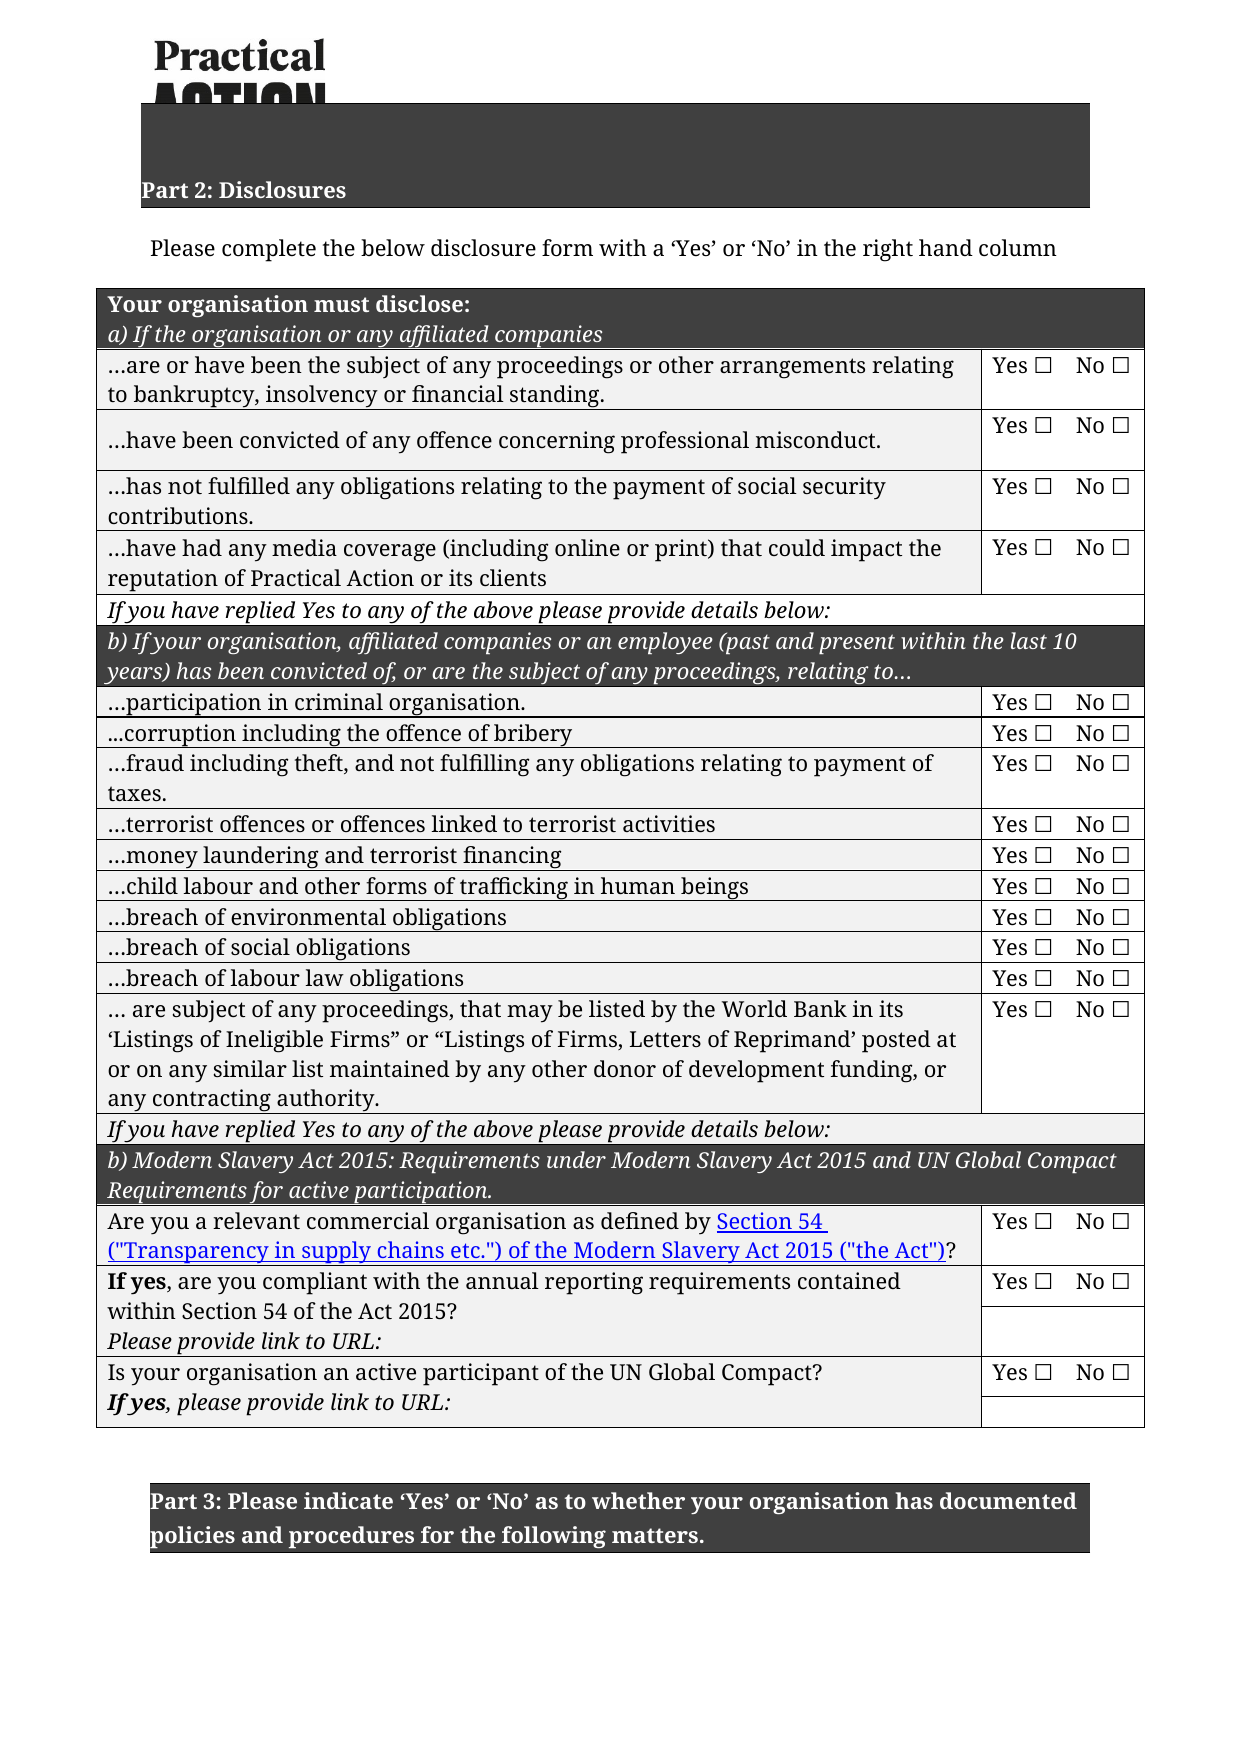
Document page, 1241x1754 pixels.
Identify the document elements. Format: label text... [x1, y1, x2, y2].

table_header Your organisation must disclose: a) If the organisation or any affiliated companies [97, 289, 1144, 348]
table_cell If yes, are you compliant with the annual reporting requirements contained within Section 54 of the Act 2015? Please provide link to URL: [97, 1266, 981, 1356]
table_cell Yes No [982, 994, 1144, 1113]
table_cell …child labour and other forms of trafficking in human beings [97, 871, 981, 900]
table_cell Yes No [982, 350, 1144, 409]
table_cell [982, 1397, 1144, 1427]
table_cell Yes No [982, 687, 1144, 716]
table_cell …breach of social obligations [97, 932, 981, 962]
table_cell …breach of labour law obligations [97, 963, 981, 993]
table_cell …are or have been the subject of any proceedings or other arrangements relating to bankruptcy, insolvency or financial standing. [97, 350, 981, 409]
table_cell Yes No [982, 932, 1144, 962]
table_cell b) Modern Slavery Act 2015: Requirements under Modern Slavery Act 2015 and UN Global Compact Requirements for active participation. [97, 1145, 1144, 1204]
text Part 2: Disclosures [141, 104, 1090, 207]
table_cell Yes No [982, 410, 1144, 470]
table_cell …money laundering and terrorist financing [97, 840, 981, 869]
table_cell …have had any media coverage (including online or print) that could impact the reputation of Practical Action or its clients [97, 531, 981, 594]
text Please complete the below disclosure form with a ‘Yes’ or ‘No’ in the right hand column [150, 233, 1090, 263]
table_cell Yes No [982, 1206, 1144, 1265]
table_cell Yes No [982, 1266, 1144, 1306]
table_cell … are subject of any proceedings, that may be listed by the World Bank in its ‘Listings of Ineligible Firms” or “Listings of Firms, Letters of Reprimand’ posted at or on any similar list maintained by any other donor of development funding, or any contracting authority. [97, 994, 981, 1113]
picture [150, 38, 325, 103]
table_cell Yes No [982, 840, 1144, 869]
table_cell Yes No [982, 471, 1144, 530]
table_cell …participation in criminal organisation. [97, 687, 981, 716]
table_cell Yes No [982, 901, 1144, 931]
table_cell Yes No [982, 809, 1144, 839]
table_cell …breach of environmental obligations [97, 901, 981, 931]
table_cell …have been convicted of any offence concerning professional misconduct. [97, 410, 981, 470]
table_cell Yes No [982, 963, 1144, 993]
table_cell …fraud including theft, and not fulfilling any obligations relating to payment of taxes. [97, 748, 981, 808]
table_cell Yes No [982, 1357, 1144, 1396]
table_cell Yes No [982, 531, 1144, 594]
table_cell Are you a relevant commercial organisation as defined by Section 54 ("Transparency in supply chains etc.") of the Modern Slavery Act 2015 ("the Act")? [97, 1206, 981, 1265]
table_cell …terrorist offences or offences linked to terrorist activities [97, 809, 981, 839]
table_cell [982, 1307, 1144, 1356]
table_cell If you have replied Yes to any of the above please provide details below: [97, 595, 1144, 625]
table_cell b) If your organisation, affiliated companies or an employee (past and present within the last 10 years) has been convicted of, or are the subject of any proceedings, relating to… [97, 626, 1144, 686]
text Part 3: Please indicate ‘Yes’ or ‘No’ as to whether your organisation has documented policies and procedures for the following matters. [150, 1484, 1090, 1552]
table_cell Yes No [982, 871, 1144, 900]
table_cell If you have replied Yes to any of the above please provide details below: [97, 1114, 1144, 1144]
table_cell Is your organisation an active participant of the UN Global Compact? If yes, please provide link to URL: [97, 1357, 981, 1427]
table_cell …has not fulfilled any obligations relating to the payment of social security contributions. [97, 471, 981, 530]
table_cell ...corruption including the offence of bribery [97, 718, 981, 747]
table_cell Yes No [982, 748, 1144, 808]
table_cell Yes No [982, 718, 1144, 747]
